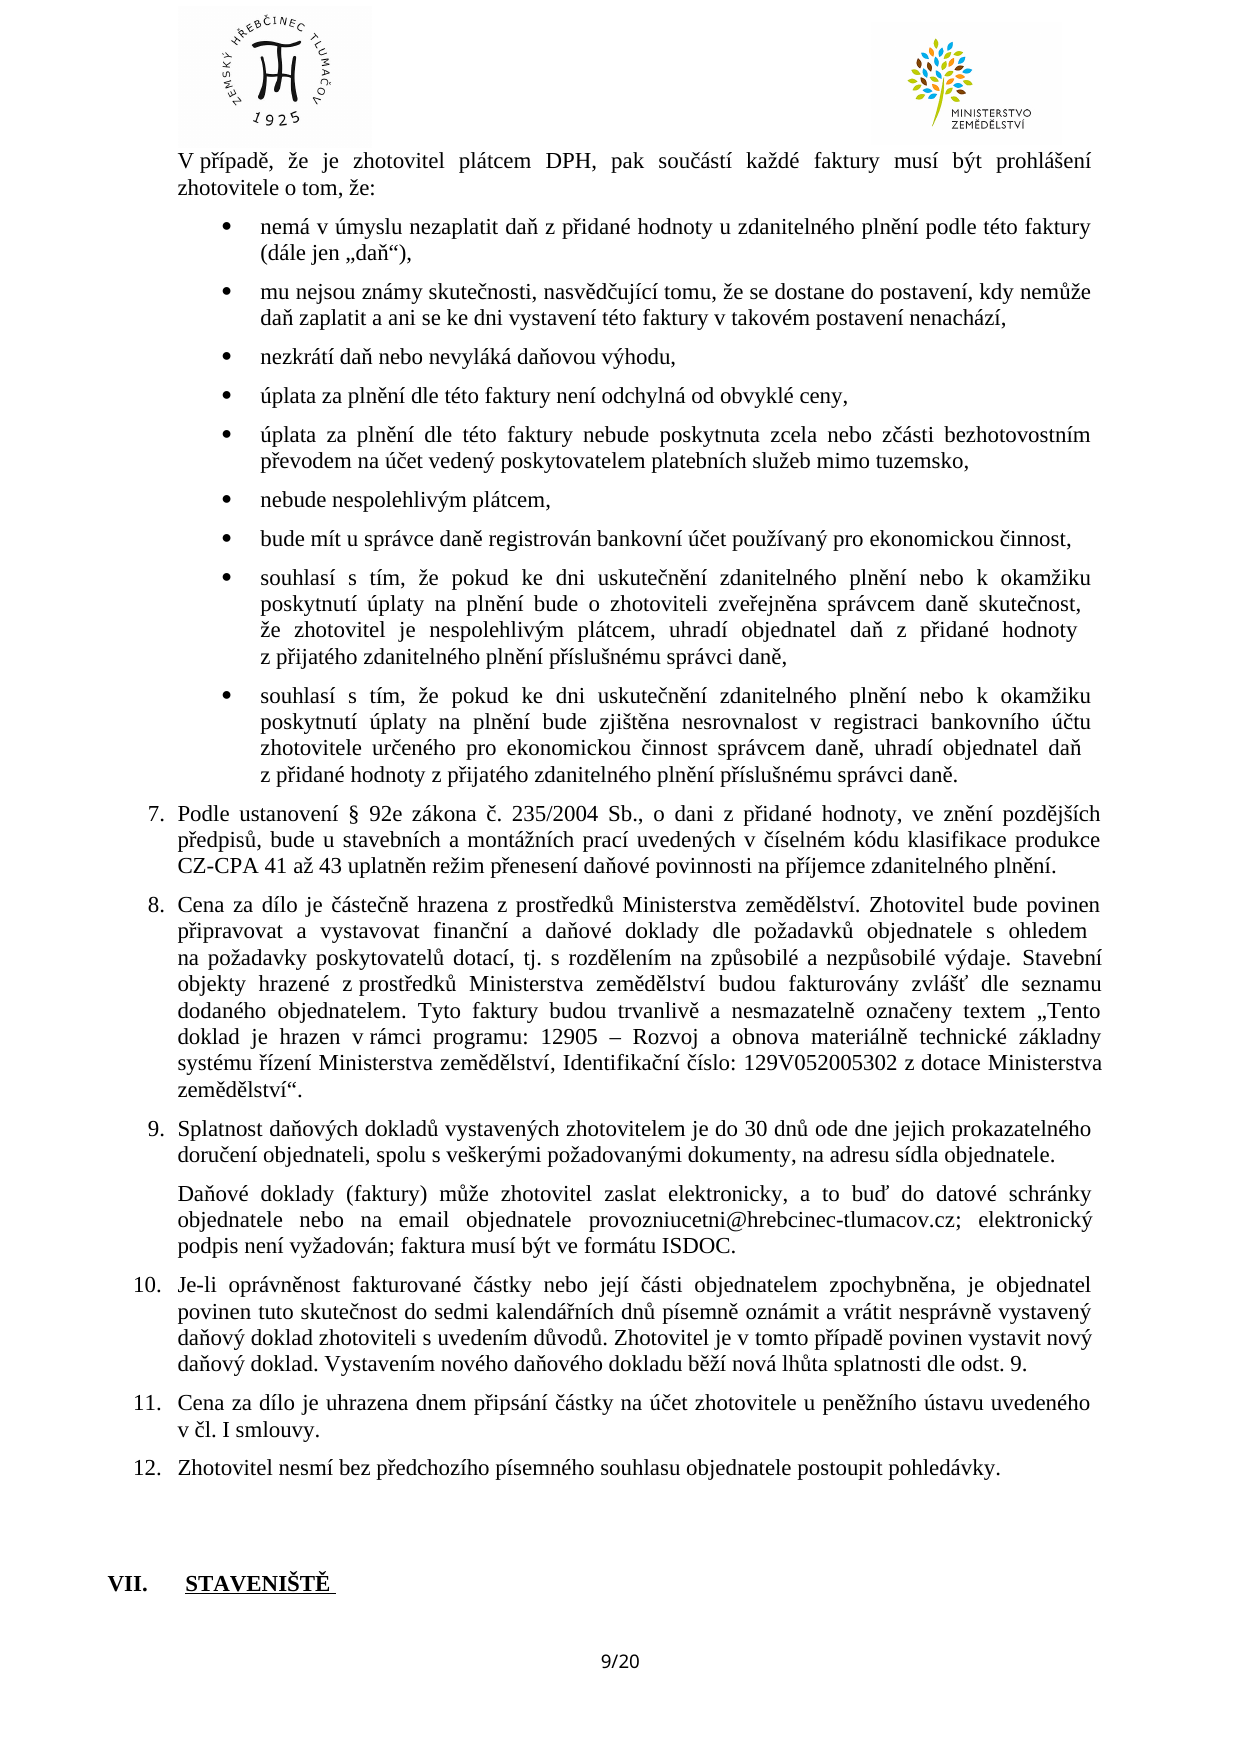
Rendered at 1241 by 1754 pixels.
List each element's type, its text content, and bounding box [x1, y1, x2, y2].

list Zhotovitel nesmí bez předchozího písemného souhlasu objednatele postoupit pohledávky. [133, 1454, 1093, 1481]
list Daňové doklady (faktury) může zhotovitel zaslat elektronicky, a to buď do datové schránky objednatele nebo na email objednatele provozniucetni@hrebcinec-tlumacov.cz; elektronický podpis není vyžadován; faktura musí být ve formátu ISDOC. [177, 1180, 1093, 1259]
picture [871, 22, 1062, 144]
picture [178, 6, 372, 148]
text STAVENIŠTĚ [148, 1570, 1093, 1596]
list úplata za plnění dle této faktury nebude poskytnuta zcela nebo zčásti bezhotovostním převodem na účet vedený poskytovatelem platebních služeb mimo tuzemsko, [223, 421, 1093, 474]
list Je-li oprávněnost fakturované částky nebo její části objednatelem zpochybněna, je objednatel povinen tuto skutečnost do sedmi kalendářních dnů písemně oznámit a vrátit nesprávně vystavený daňový doklad zhotoviteli s uvedením důvodů. Zhotovitel je v tomto případě povinen vystavit nový daňový doklad. Vystavením nového daňového dokladu běží nová lhůta splatnosti dle odst. 9. [133, 1271, 1093, 1377]
list nemá v úmyslu nezaplatit daň z přidané hodnoty u zdanitelného plnění podle této faktury (dále jen „daň“), [223, 213, 1093, 266]
list nebude nespolehlivým plátcem, [223, 486, 1093, 512]
list Cena za dílo je částečně hrazena z prostředků Ministerstva zemědělství. Zhotovitel bude povinen připravovat a vystavovat finanční a daňové doklady dle požadavků objednatele s ohledem na požadavky poskytovatelů dotací, tj. s rozdělením na způsobilé a nezpůsobilé výdaje. Stavební objekty hrazené z prostředků Ministerstva zemědělství budou fakturovány zvlášť dle seznamu dodaného objednatelem. Tyto faktury budou trvanlivě a nesmazatelně označeny textem „Tento doklad je hrazen v rámci programu: 12905 – Rozvoj a obnova materiálně technické základny systému řízení Ministerstva zemědělství, Identifikační číslo: 129V052005302 z dotace Ministerstva zemědělství“. [148, 891, 1102, 1102]
list V případě, že je zhotovitel plátcem DPH, pak součástí každé faktury musí být prohlášení zhotovitele o tom, že: [177, 148, 1093, 200]
list nezkrátí daň nebo nevyláká daňovou výhodu, [223, 343, 1093, 369]
list mu nejsou známy skutečnosti, nasvědčující tomu, že se dostane do postavení, kdy nemůže daň zaplatit a ani se ke dni vystavení této faktury v takovém postavení nenachází, [223, 278, 1093, 331]
list bude mít u správce daně registrován bankovní účet používaný pro ekonomickou činnost, [223, 525, 1093, 551]
list úplata za plnění dle této faktury není odchylná od obvyklé ceny, [223, 382, 1093, 408]
list Cena za dílo je uhrazena dnem připsání částky na účet zhotovitele u peněžního ústavu uvedeného v čl. I smlouvy. [133, 1389, 1093, 1442]
list Splatnost daňových dokladů vystavených zhotovitelem je do 30 dnů ode dne jejich prokazatelného doručení objednateli, spolu s veškerými požadovanými dokumenty, na adresu sídla objednatele. [148, 1114, 1093, 1167]
list souhlasí s tím, že pokud ke dni uskutečnění zdanitelného plnění nebo k okamžiku poskytnutí úplaty na plnění bude o zhotoviteli zveřejněna správcem daně skutečnost, že zhotovitel je nespolehlivým plátcem, uhradí objednatel daň z přidané hodnoty z přijatého zdanitelného plnění příslušnému správci daně, [223, 564, 1093, 669]
list souhlasí s tím, že pokud ke dni uskutečnění zdanitelného plnění nebo k okamžiku poskytnutí úplaty na plnění bude zjištěna nesrovnalost v registraci bankovního účtu zhotovitele určeného pro ekonomickou činnost správcem daně, uhradí objednatel daň z přidané hodnoty z přijatého zdanitelného plnění příslušnému správci daně. [223, 682, 1093, 787]
list Podle ustanovení § 92e zákona č. 235/2004 Sb., o dani z přidané hodnoty, ve znění pozdějších předpisů, bude u stavebních a montážních prací uvedených v číselném kódu klasifikace produkce CZ-CPA 41 až 43 uplatněn režim přenesení daňové povinnosti na příjemce zdanitelného plnění. [148, 800, 1102, 879]
